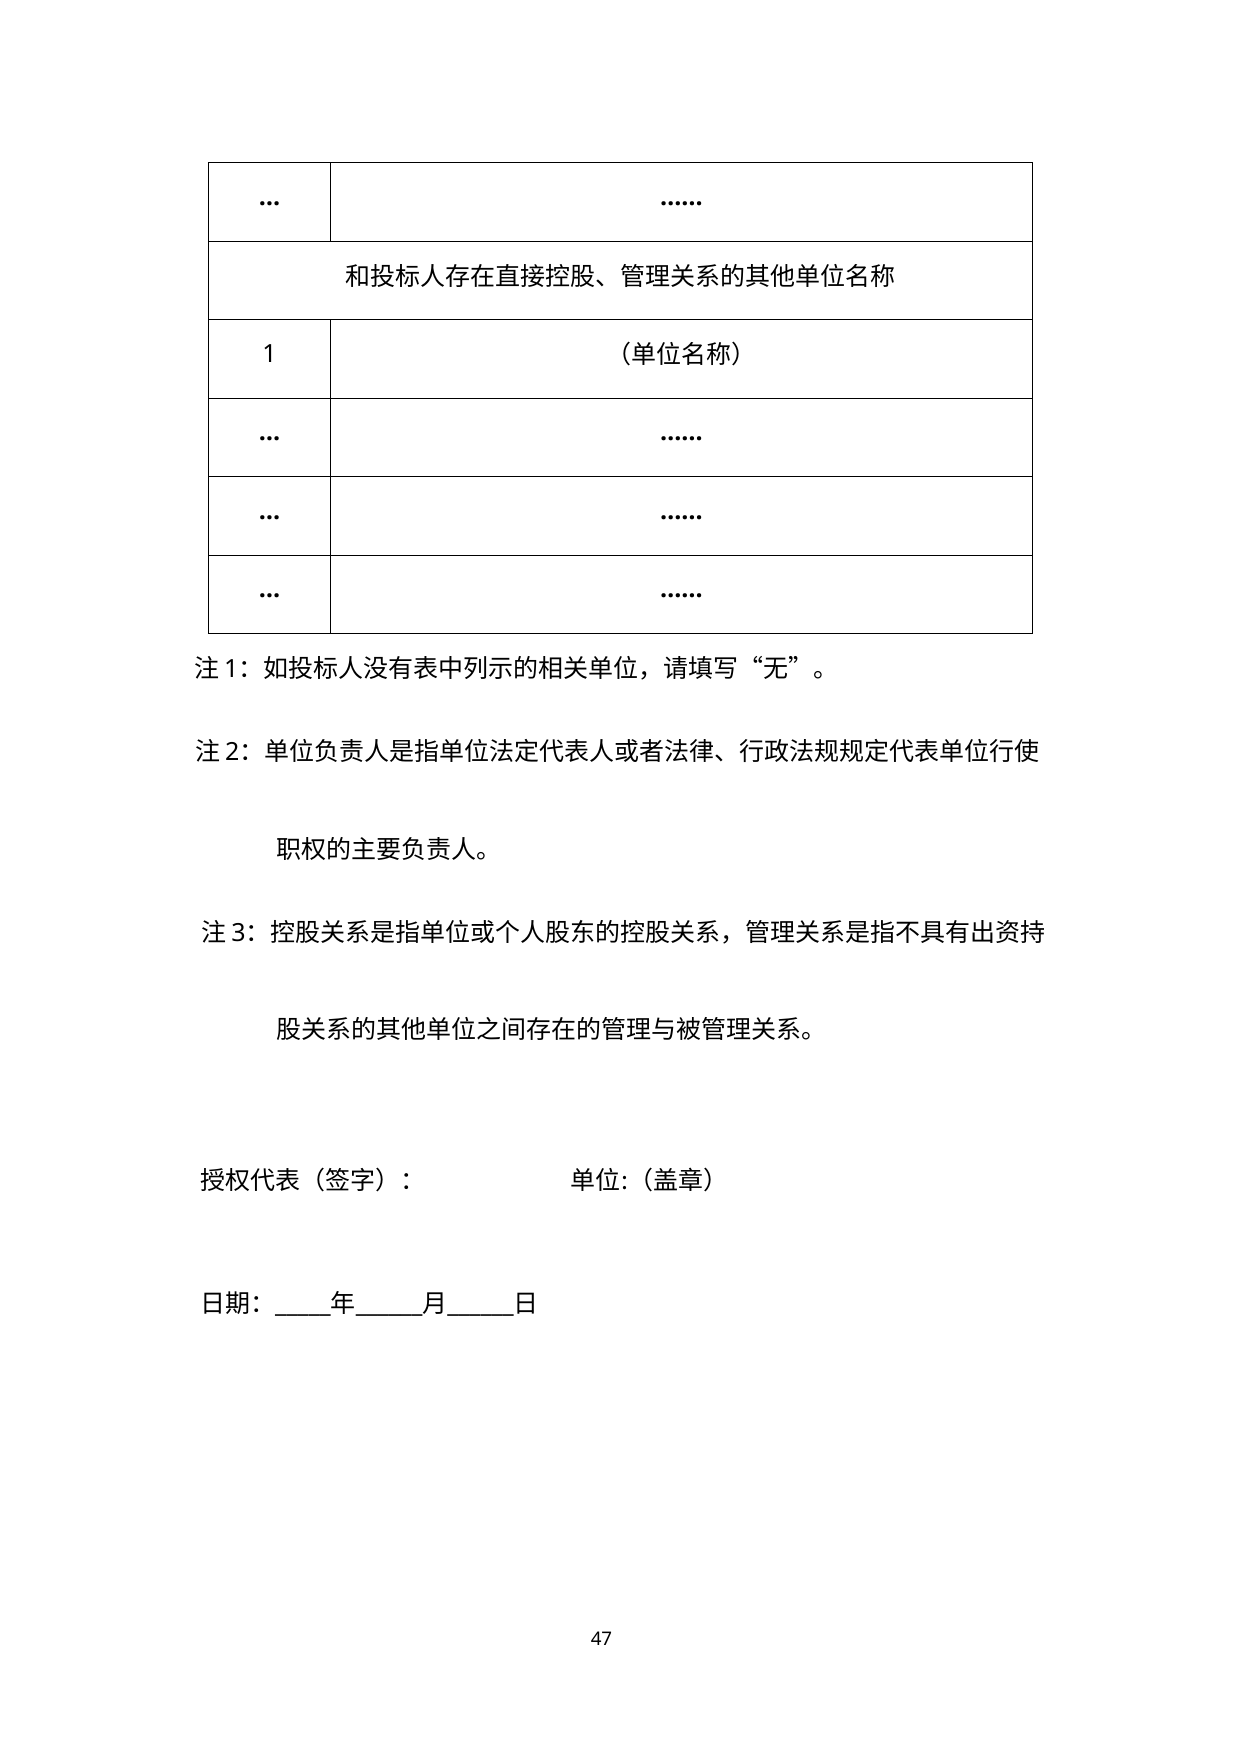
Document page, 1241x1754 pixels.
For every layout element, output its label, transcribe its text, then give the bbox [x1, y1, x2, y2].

text 注2：单位负责人是指单位法定代表人或者法律、行政法规规定代表单位行使职权的主要负责人。 [188, 717, 1053, 880]
table_cell … [209, 556, 330, 633]
table_cell … [209, 163, 330, 241]
table_cell …… [331, 163, 1032, 241]
table_cell （单位名称） [331, 320, 1032, 398]
table_cell … [209, 477, 330, 555]
table_cell …… [331, 477, 1032, 555]
text 授权代表（签字）： 单位:（盖章） [187, 1161, 1053, 1197]
table_cell …… [331, 556, 1032, 633]
text 注1：如投标人没有表中列示的相关单位，请填写“无”。 [187, 634, 1053, 699]
table_cell 1 [209, 320, 330, 398]
table_cell … [209, 399, 330, 476]
text 注3：控股关系是指单位或个人股东的控股关系，管理关系是指不具有出资持股关系的其他单位之间存在的管理与被管理关系。 [201, 898, 1053, 1061]
text 日期：_____年______月______日 [187, 1269, 1053, 1334]
table_cell …… [331, 399, 1032, 476]
table_cell 和投标人存在直接控股、管理关系的其他单位名称 [209, 242, 1032, 319]
